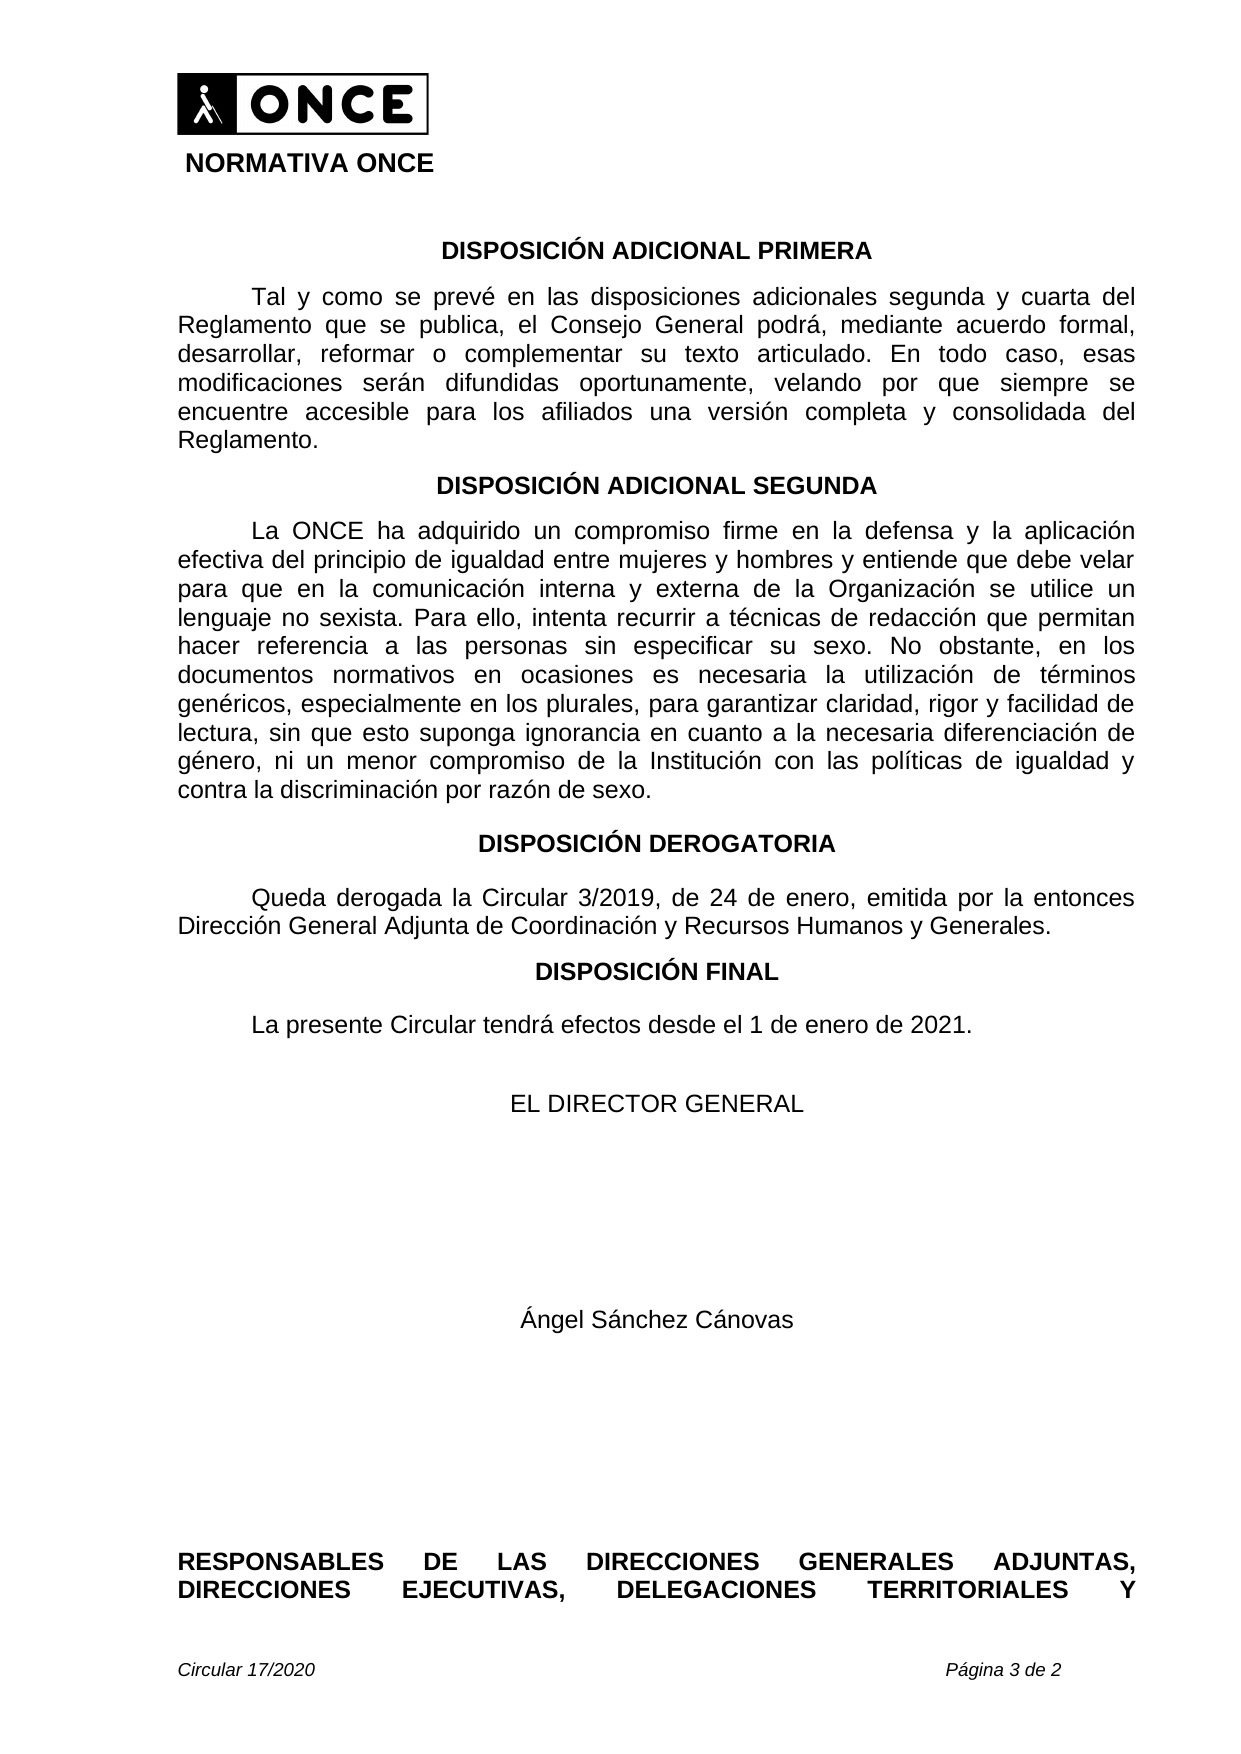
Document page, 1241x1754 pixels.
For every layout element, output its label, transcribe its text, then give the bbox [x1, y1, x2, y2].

text Tal y como se prevé en las disposiciones adicionales segunda y cuarta del Reglamento que se publica, el Consejo General podrá, mediante acuerdo formal, desarrollar, reformar o complementar su texto articulado. En todo caso, esas modificaciones serán difundidas oportunamente, velando por que siempre se encuentre accesible para los afiliados una versión completa y consolidada del Reglamento. [177, 282, 1137, 454]
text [177, 1547, 1137, 1604]
text Ángel Sánchez Cánovas [177, 1305, 1137, 1334]
text EL DIRECTOR GENERAL [177, 1089, 1137, 1118]
text DISPOSICIÓN ADICIONAL SEGUNDA [177, 471, 1137, 499]
text DISPOSICIÓN ADICIONAL PRIMERA [177, 236, 1137, 265]
text La presente Circular tendrá efectos desde el 1 de enero de 2021. [177, 1010, 1137, 1039]
text Queda derogada la Circular 3/2019, de 24 de enero, emitida por la entonces Dirección General Adjunta de Coordinación y Recursos Humanos y Generales. [177, 882, 1137, 940]
text DISPOSICIÓN DEROGATORIA [177, 829, 1137, 857]
picture [177, 73, 429, 135]
text La ONCE ha adquirido un compromiso firme en la defensa y la aplicación efectiva del principio de igualdad entre mujeres y hombres y entiende que debe velar para que en la comunicación interna y externa de la Organización se utilice un lenguaje no sexista. Para ello, intenta recurrir a técnicas de redacción que permitan hacer referencia a las personas sin especificar su sexo. No obstante, en los documentos normativos en ocasiones es necesaria la utilización de términos genéricos, especialmente en los plurales, para garantizar claridad, rigor y facilidad de lectura, sin que esto suponga ignorancia en cuanto a la necesaria diferenciación de género, ni un menor compromiso de la Institución con las políticas de igualdad y contra la discriminación por razón de sexo. [177, 516, 1137, 804]
text DISPOSICIÓN FINAL [177, 957, 1137, 985]
